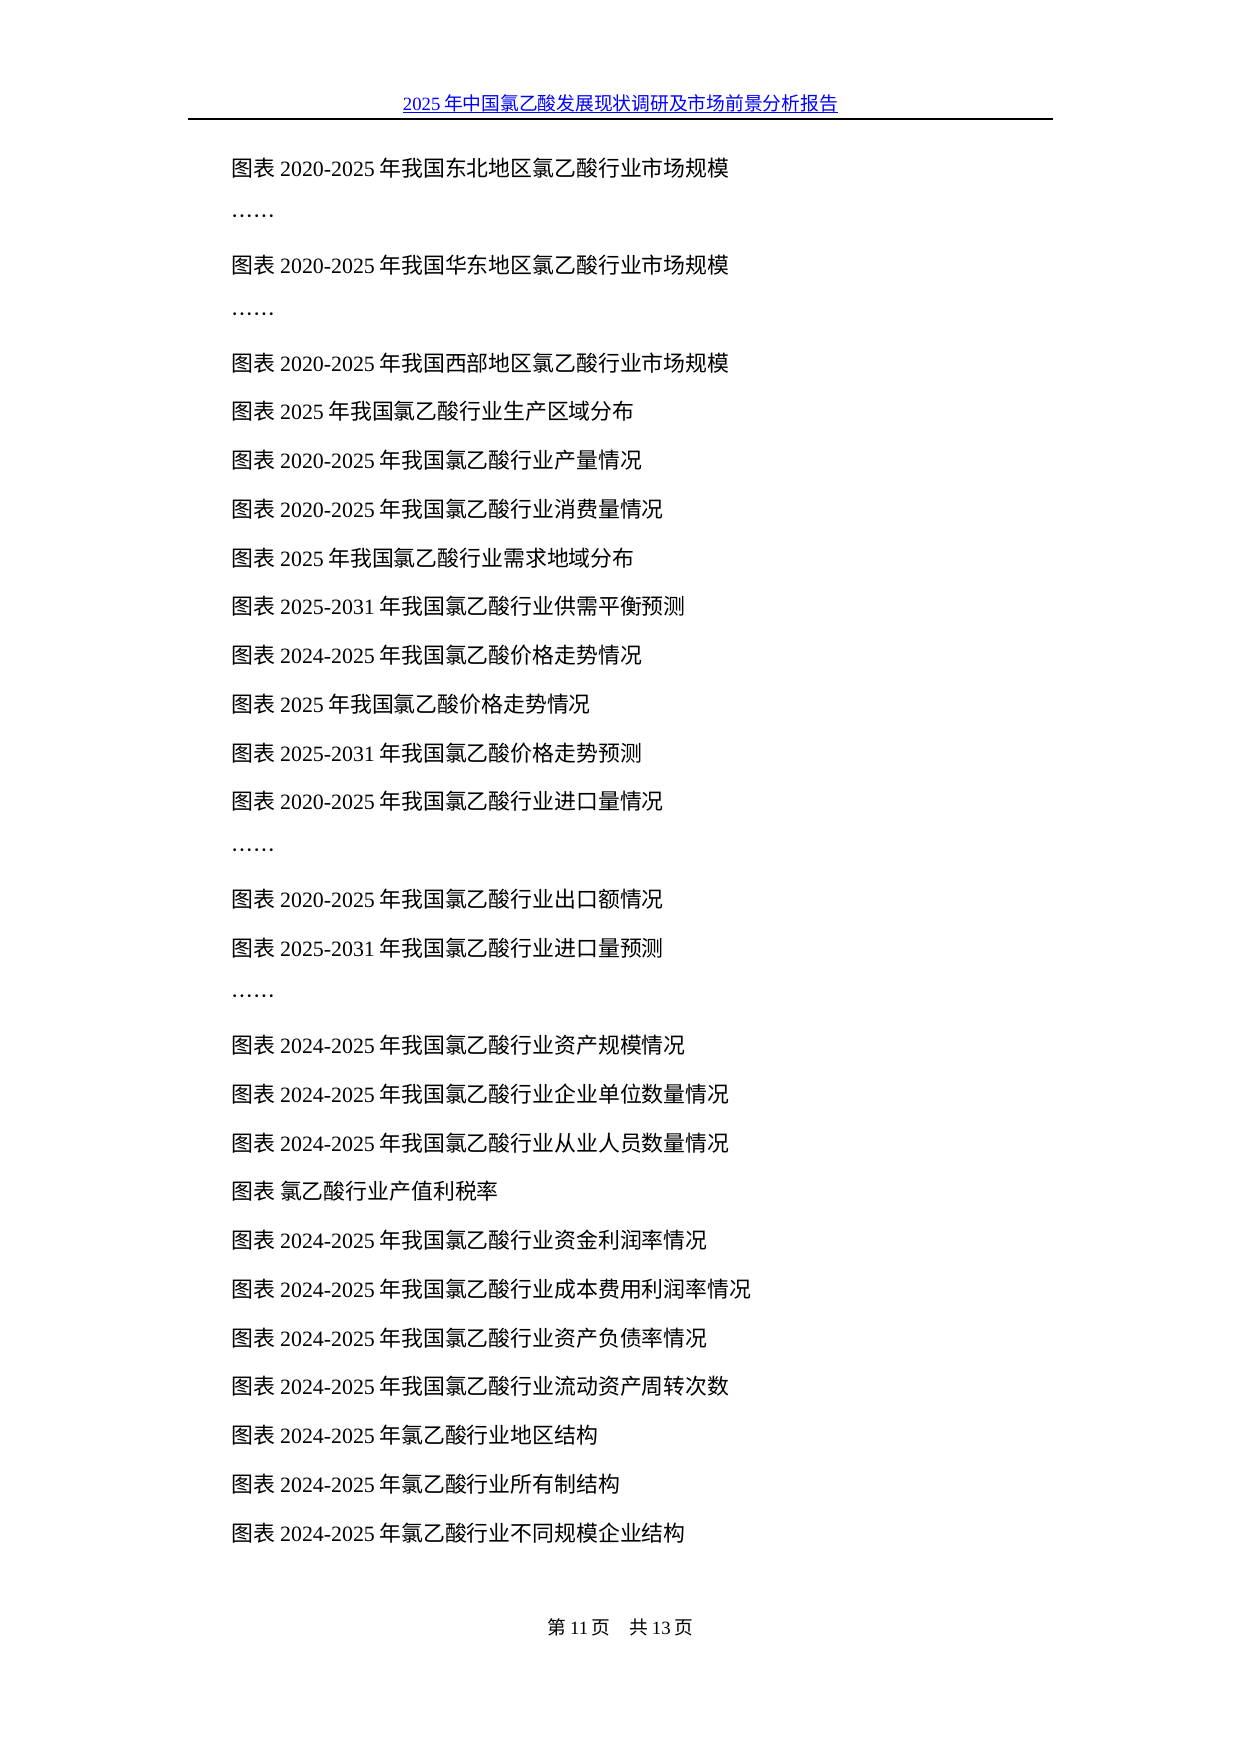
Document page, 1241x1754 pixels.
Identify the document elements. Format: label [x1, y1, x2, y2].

text [187, 150, 1053, 1548]
